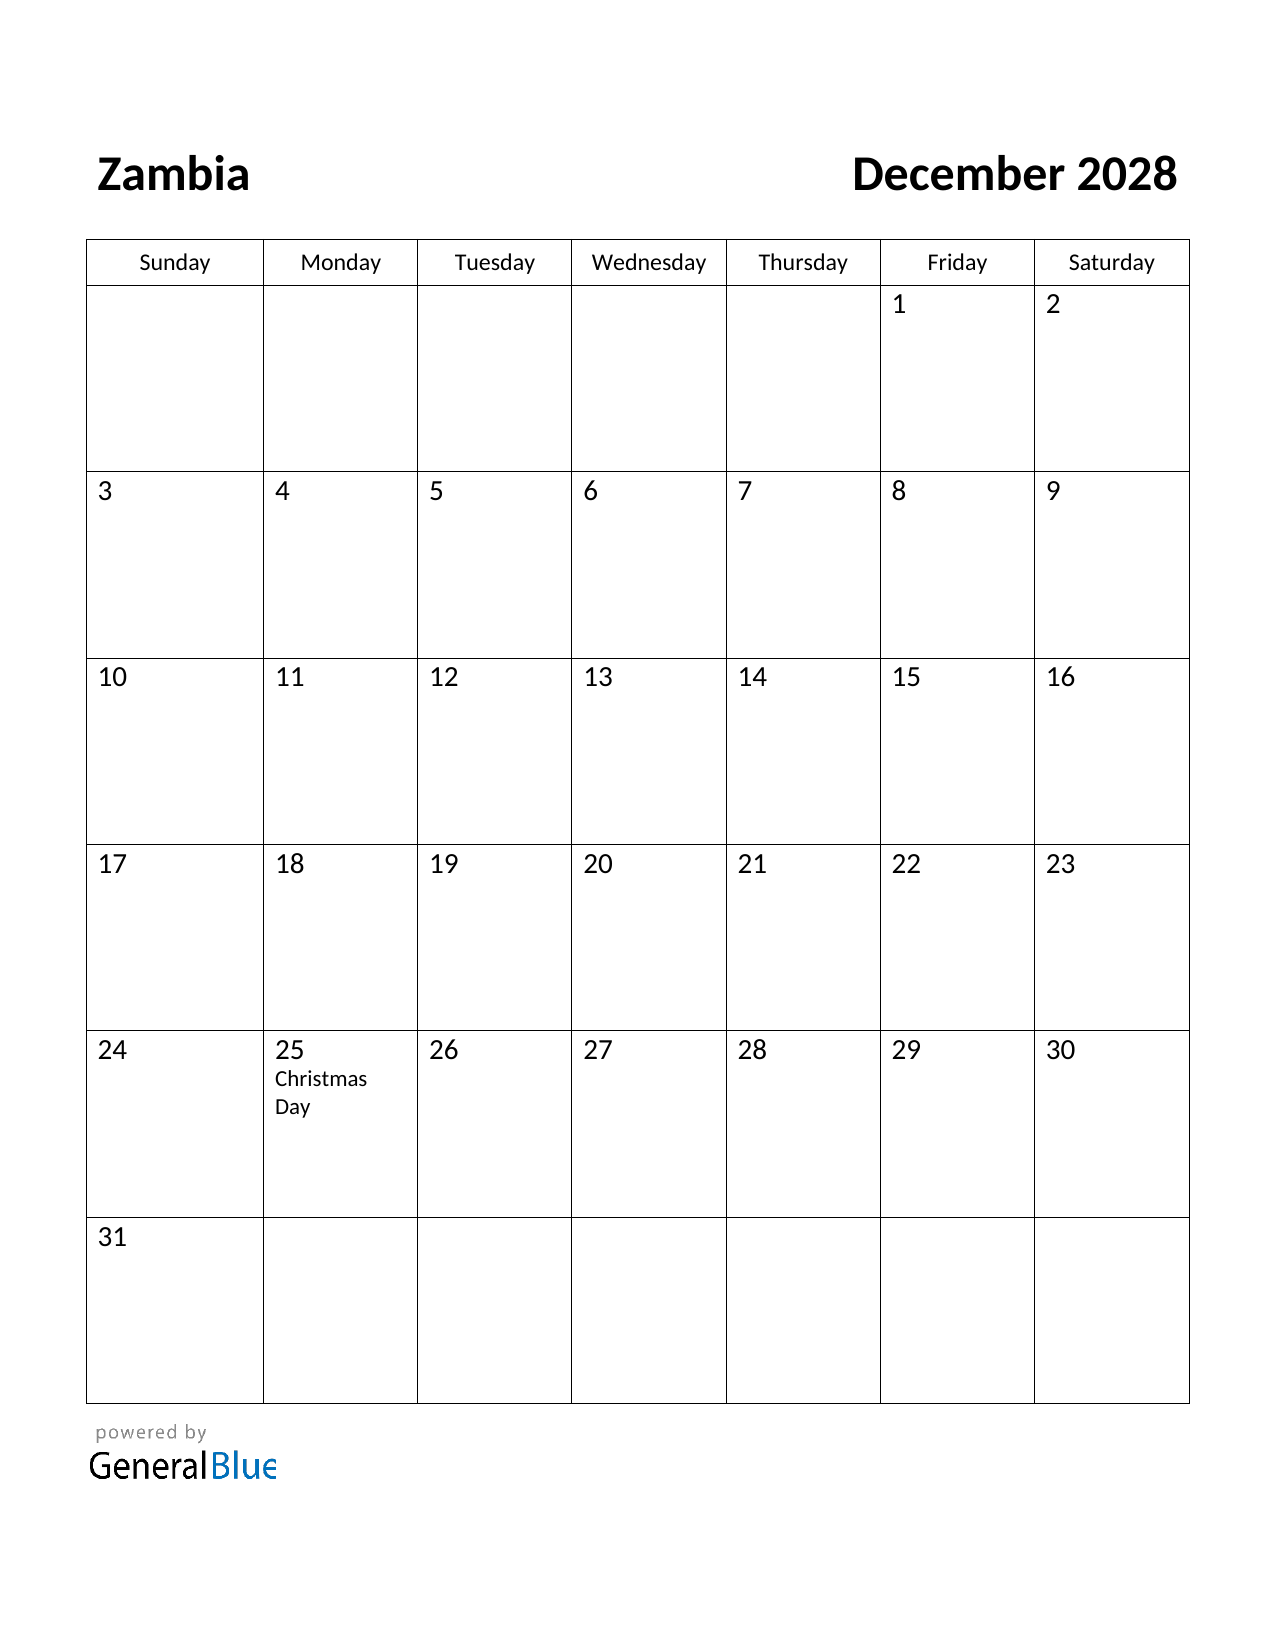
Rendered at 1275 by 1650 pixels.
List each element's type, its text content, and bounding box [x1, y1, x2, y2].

table_cell 17 [87, 845, 263, 877]
table_cell 13 [572, 659, 726, 691]
table_cell 23 [1035, 845, 1189, 877]
table_cell 20 [572, 845, 726, 877]
table_cell [264, 1218, 417, 1250]
table_cell [264, 286, 417, 318]
table_cell 7 [727, 472, 880, 504]
table_cell Christmas Day [264, 1064, 417, 1217]
table_cell [87, 1064, 263, 1217]
table_cell [264, 691, 417, 844]
table_cell 16 [1035, 659, 1189, 691]
table_cell [881, 505, 1034, 657]
table_cell [87, 318, 263, 471]
table_cell [727, 691, 880, 844]
table_cell 5 [418, 472, 571, 504]
table_cell 8 [881, 472, 1034, 504]
table_cell [87, 878, 263, 1030]
table_header Zambia [86, 105, 572, 239]
table_cell 6 [572, 472, 726, 504]
table_cell [727, 1250, 880, 1403]
table_cell [418, 505, 571, 657]
table_cell [1035, 878, 1189, 1030]
table_cell 30 [1035, 1031, 1189, 1064]
table_cell 4 [264, 472, 417, 504]
table_cell [572, 505, 726, 657]
table_cell 2 [1035, 286, 1189, 318]
table_cell [418, 1064, 571, 1217]
table_cell [881, 1218, 1034, 1250]
table_cell [727, 1064, 880, 1217]
table_cell 21 [727, 845, 880, 877]
table_cell Saturday [1035, 240, 1189, 284]
table_cell [572, 1250, 726, 1403]
table_cell [1035, 1064, 1189, 1217]
table_cell Tuesday [418, 240, 571, 284]
table_cell 29 [881, 1031, 1034, 1064]
table_cell 25 [264, 1031, 417, 1064]
table_cell [881, 318, 1034, 471]
table_cell 11 [264, 659, 417, 691]
table_cell [87, 1250, 263, 1403]
table_cell [1035, 691, 1189, 844]
table_cell 26 [418, 1031, 571, 1064]
table_cell 27 [572, 1031, 726, 1064]
table_cell [1035, 1250, 1189, 1403]
table_cell [572, 1064, 726, 1217]
table_cell [572, 691, 726, 844]
table_cell 14 [727, 659, 880, 691]
table_cell 1 [881, 286, 1034, 318]
table_cell Wednesday [572, 240, 726, 284]
table_cell [418, 318, 571, 471]
table_cell [727, 286, 880, 318]
table_cell 12 [418, 659, 571, 691]
table_cell [264, 1250, 417, 1403]
table_cell [727, 318, 880, 471]
table_cell [1035, 1218, 1189, 1250]
table_cell 3 [87, 472, 263, 504]
table_cell [86, 1404, 1189, 1502]
table_cell Sunday [87, 240, 263, 284]
table_cell [881, 1250, 1034, 1403]
table_cell Monday [264, 240, 417, 284]
table_cell 19 [418, 845, 571, 877]
table_cell 28 [727, 1031, 880, 1064]
table_cell Friday [881, 240, 1034, 284]
table_cell [727, 505, 880, 657]
table_cell [572, 878, 726, 1030]
table_cell 9 [1035, 472, 1189, 504]
table_cell [1035, 505, 1189, 657]
table_cell [418, 691, 571, 844]
table_cell [418, 1218, 571, 1250]
table_cell 22 [881, 845, 1034, 877]
table_cell [264, 878, 417, 1030]
table_cell [727, 878, 880, 1030]
table_cell [572, 286, 726, 318]
picture [88, 1421, 276, 1484]
table_cell Thursday [727, 240, 880, 284]
table_cell 24 [87, 1031, 263, 1064]
table_cell [727, 1218, 880, 1250]
table_cell [264, 505, 417, 657]
table_cell [881, 1064, 1034, 1217]
table_header December 2028 [572, 105, 1189, 239]
table_cell [418, 1250, 571, 1403]
table_cell [87, 691, 263, 844]
table_cell [881, 878, 1034, 1030]
table_cell [418, 878, 571, 1030]
table_cell [87, 286, 263, 318]
table_cell [572, 1218, 726, 1250]
table_cell 10 [87, 659, 263, 691]
table_cell 18 [264, 845, 417, 877]
table_cell [264, 318, 417, 471]
table_cell 31 [87, 1218, 263, 1250]
table_cell [1035, 318, 1189, 471]
table_cell [87, 505, 263, 657]
table_cell 15 [881, 659, 1034, 691]
table_cell [881, 691, 1034, 844]
table_cell [418, 286, 571, 318]
table_cell [572, 318, 726, 471]
